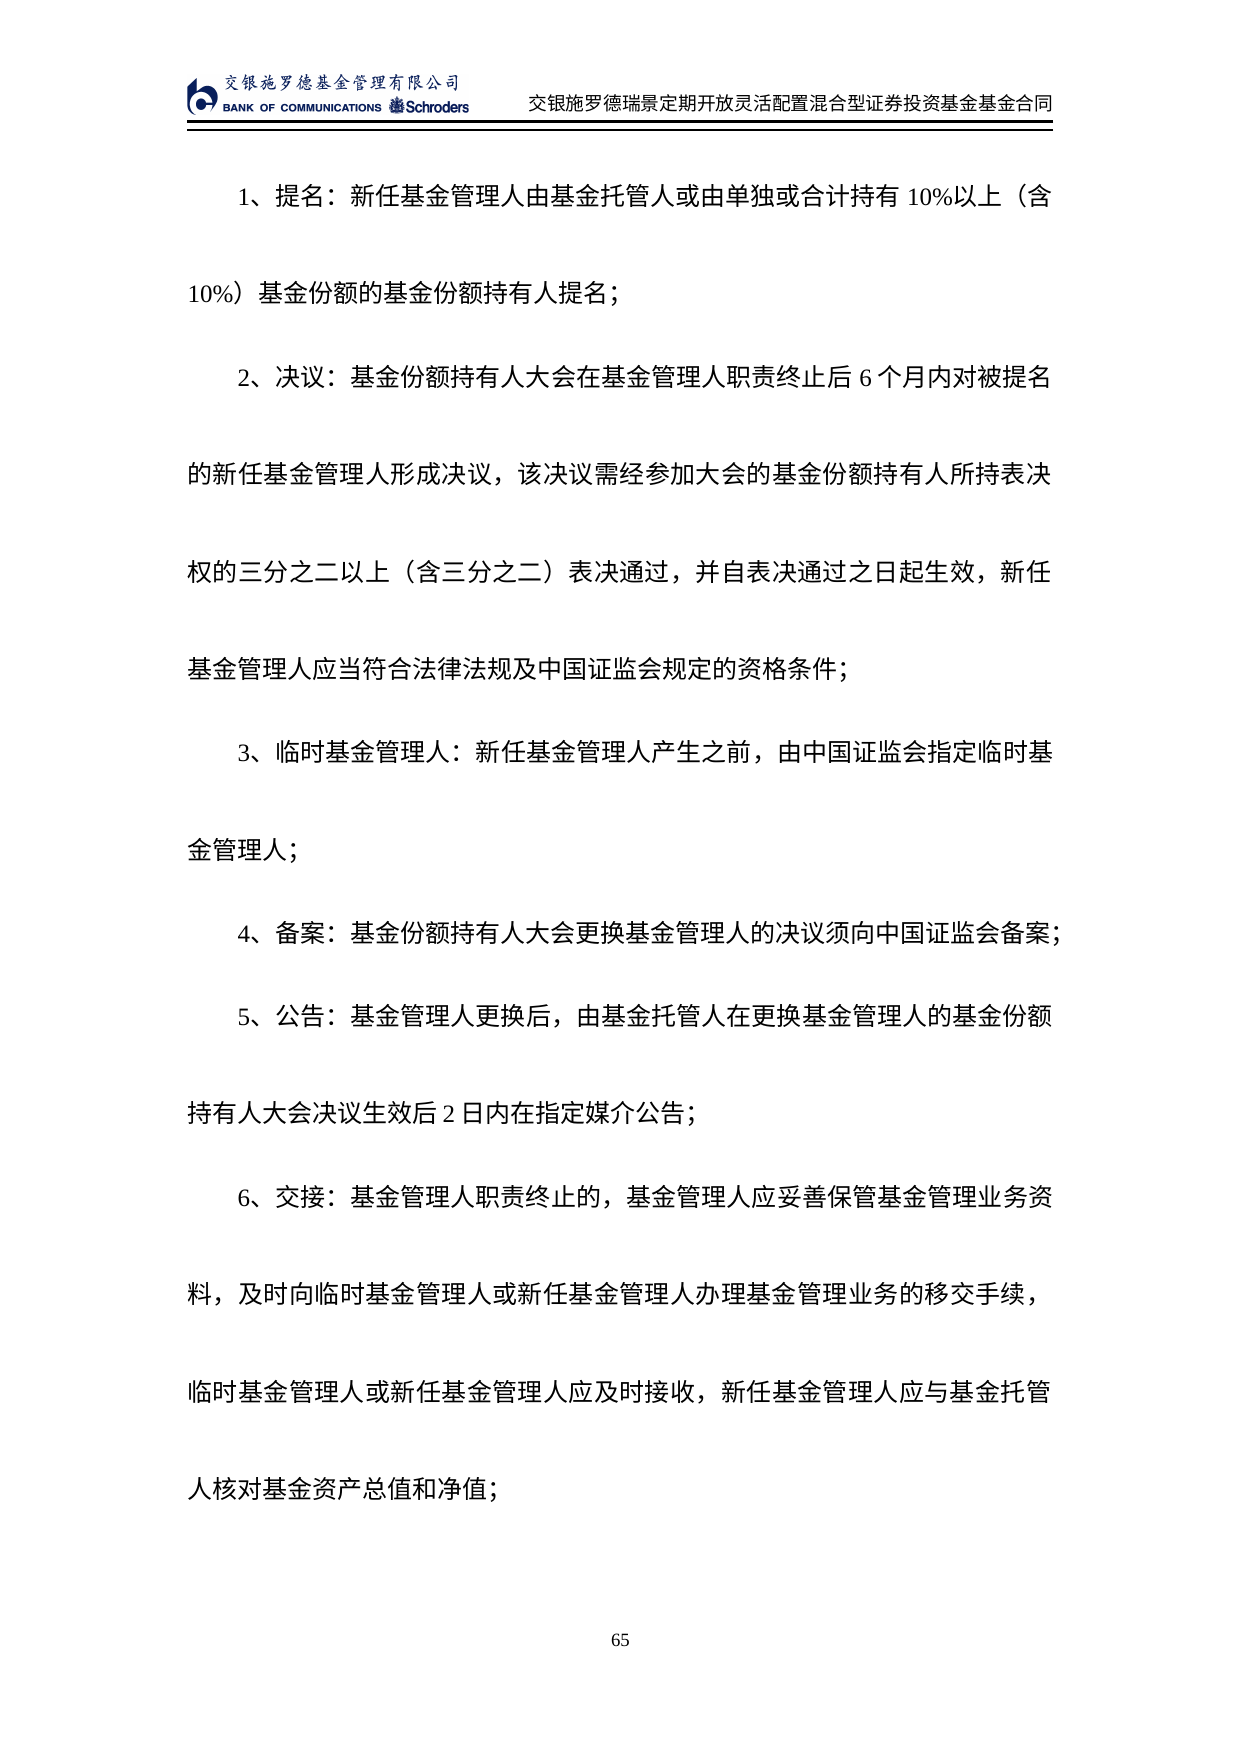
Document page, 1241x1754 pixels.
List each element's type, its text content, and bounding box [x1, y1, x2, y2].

text 4、备案：基金份额持有人大会更换基金管理人的决议须向中国证监会备案； [187, 899, 1053, 964]
text 1、提名：新任基金管理人由基金托管人或由单独或合计持有10%以上（含10%）基金份额的基金份额持有人提名； [187, 162, 1053, 324]
text 5、公告：基金管理人更换后，由基金托管人在更换基金管理人的基金份额持有人大会决议生效后2日内在指定媒介公告； [187, 982, 1053, 1144]
text 2、决议：基金份额持有人大会在基金管理人职责终止后6个月内对被提名的新任基金管理人形成决议，该决议需经参加大会的基金份额持有人所持表决权的三分之二以上（含三分之二）表决通过，并自表决通过之日起生效，新任基金管理人应当符合法律法规及中国证监会规定的资格条件； [187, 343, 1053, 700]
picture [187, 74, 469, 115]
text 6、交接：基金管理人职责终止的，基金管理人应妥善保管基金管理业务资料，及时向临时基金管理人或新任基金管理人办理基金管理业务的移交手续，临时基金管理人或新任基金管理人应及时接收，新任基金管理人应与基金托管人核对基金资产总值和净值； [187, 1163, 1053, 1520]
text 3、临时基金管理人：新任基金管理人产生之前，由中国证监会指定临时基金管理人； [187, 718, 1053, 881]
